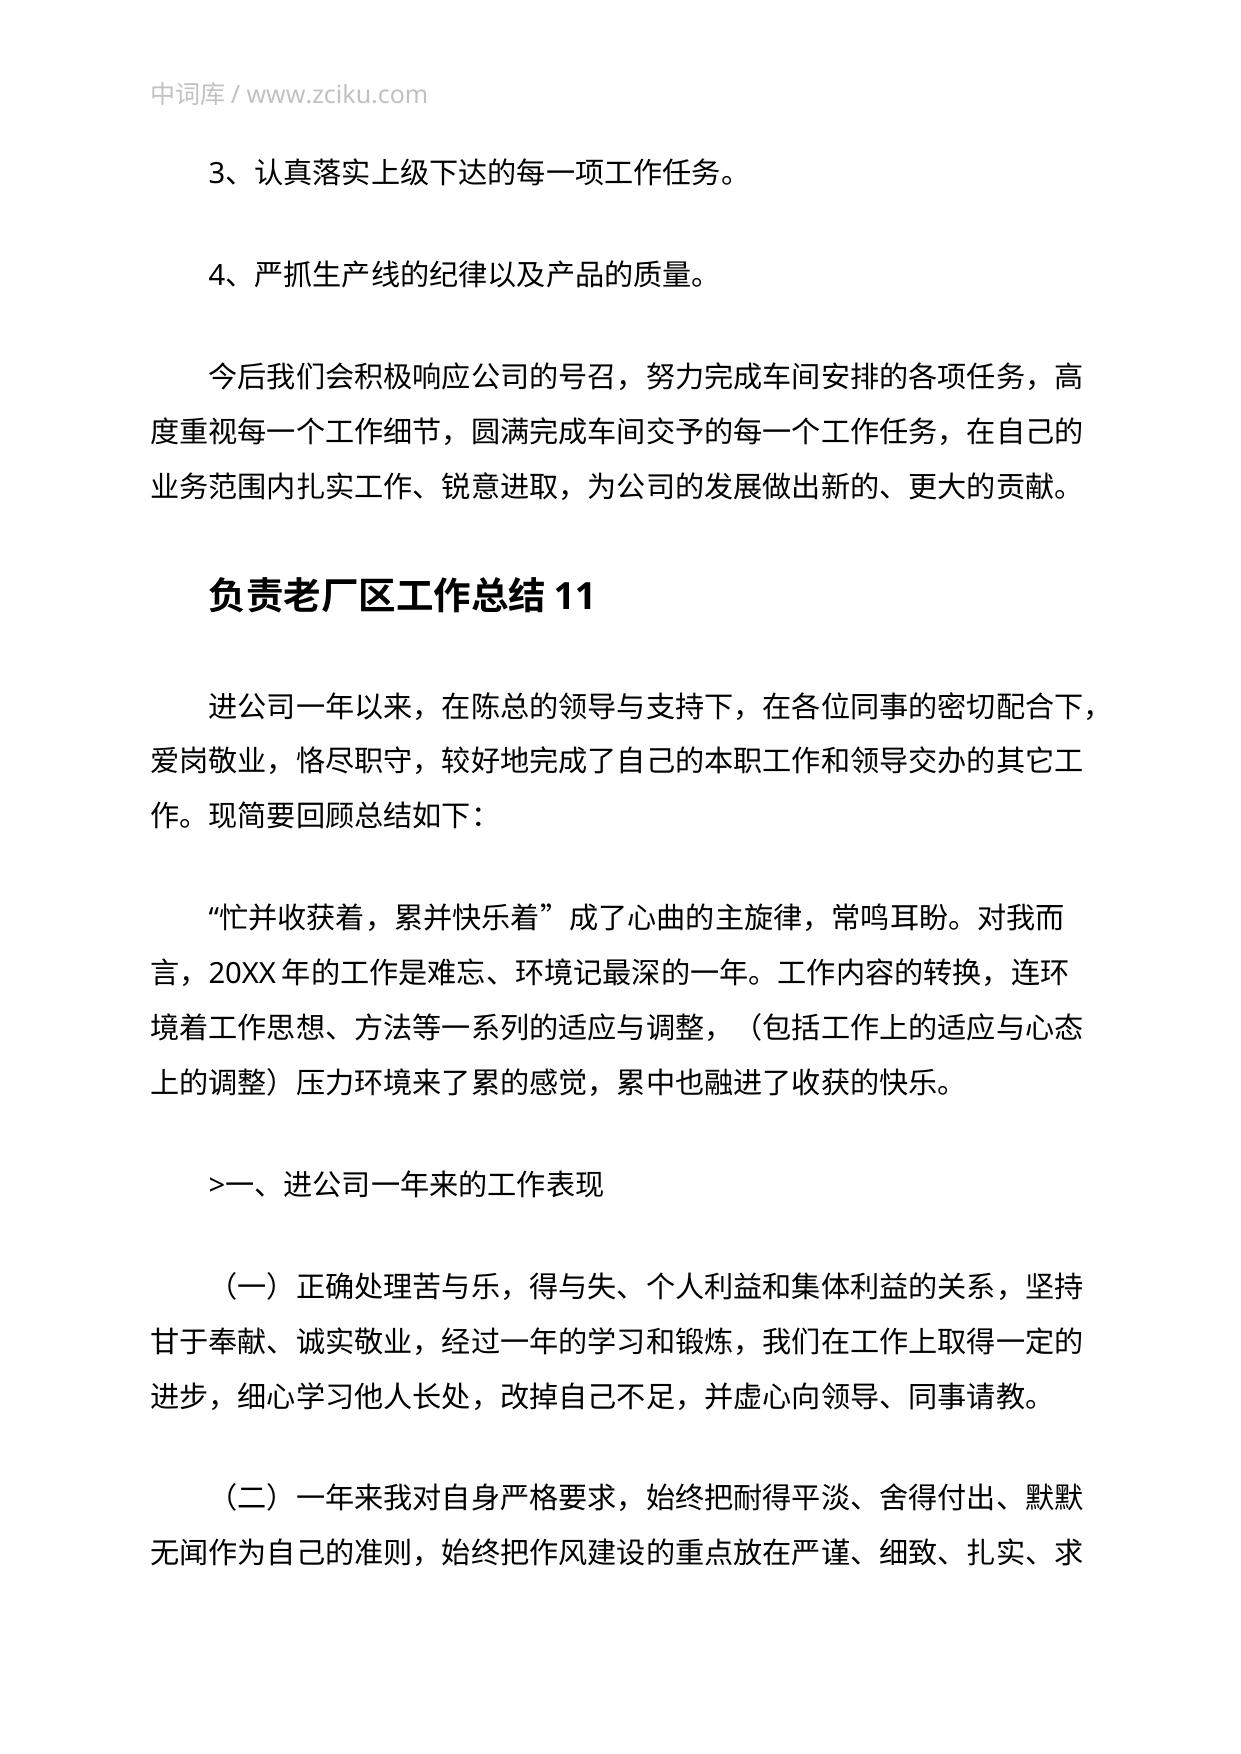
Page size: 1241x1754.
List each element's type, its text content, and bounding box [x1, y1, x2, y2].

text 负责老厂区工作总结11 [150, 566, 1090, 620]
text （一）正确处理苦与乐，得与失、个人利益和集体利益的关系，坚持甘于奉献、诚实敬业，经过一年的学习和锻炼，我们在工作上取得一定的进步，细心学习他人长处，改掉自己不足，并虚心向领导、同事请教。 [150, 1263, 1090, 1415]
text 4、严抓生产线的纪律以及产品的质量。 [150, 252, 1090, 294]
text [150, 1475, 1090, 1572]
text >一、进公司一年来的工作表现 [150, 1161, 1090, 1204]
text 进公司一年以来，在陈总的领导与支持下，在各位同事的密切配合下，爱岗敬业，恪尽职守，较好地完成了自己的本职工作和领导交办的其它工作。现简要回顾总结如下： [150, 683, 1090, 835]
text “忙并收获着，累并快乐着”成了心曲的主旋律，常鸣耳盼。对我而言，20XX年的工作是难忘、环境记最深的一年。工作内容的转换，连环境着工作思想、方法等一系列的适应与调整，（包括工作上的适应与心态上的调整）压力环境来了累的感觉，累中也融进了收获的快乐。 [150, 895, 1090, 1102]
text 今后我们会积极响应公司的号召，努力完成车间安排的各项任务，高度重视每一个工作细节，圆满完成车间交予的每一个工作任务，在自己的业务范围内扎实工作、锐意进取，为公司的发展做出新的、更大的贡献。 [150, 354, 1090, 506]
text 3、认真落实上级下达的每一项工作任务。 [150, 150, 1090, 192]
